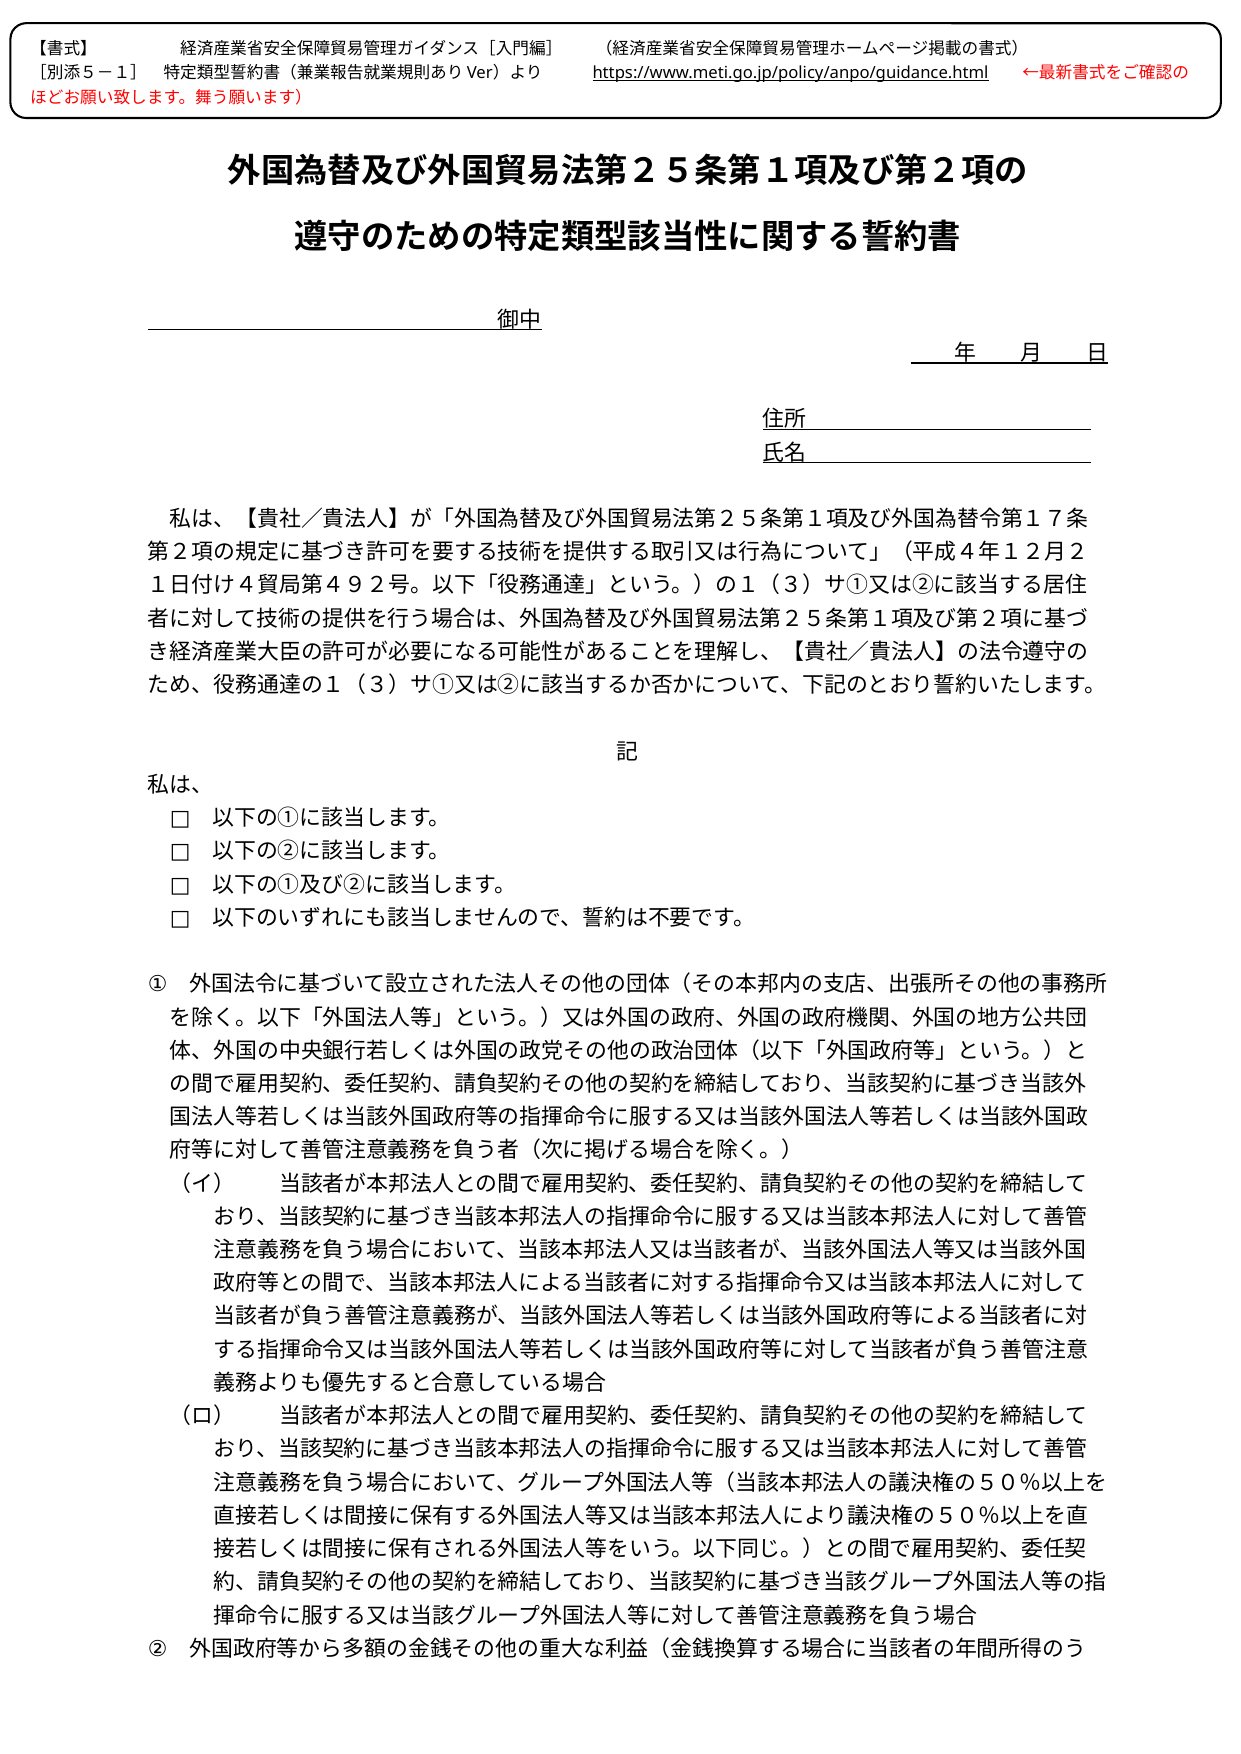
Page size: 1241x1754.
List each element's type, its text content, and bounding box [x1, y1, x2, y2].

text □ 以下の①及び②に該当します。 [169, 866, 1107, 899]
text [148, 1630, 1107, 1663]
text 外国為替及び外国貿易法第２５条第１項及び第２項の [148, 135, 1107, 201]
text □ 以下のいずれにも該当しませんので、誓約は不要です。 [169, 899, 1107, 932]
text □ 以下の①に該当します。 [169, 799, 1107, 833]
text 遵守のための特定類型該当性に関する誓約書 [148, 201, 1107, 268]
text ① 外国法令に基づいて設立された法人その他の団体（その本邦内の支店、出張所その他の事務所を除く。以下「外国法人等」という。）又は外国の政府、外国の政府機関、外国の地方公共団体、外国の中央銀行若しくは外国の政党その他の政治団体（以下「外国政府等」という。）との間で雇用契約、委任契約、請負契約その他の契約を締結しており、当該契約に基づき当該外国法人等若しくは当該外国政府等の指揮命令に服する又は当該外国法人等若しくは当該外国政府等に対して善管注意義務を負う者（次に掲げる場合を除く。） [148, 966, 1107, 1165]
text （イ） 当該者が本邦法人との間で雇用契約、委任契約、請負契約その他の契約を締結しており、当該契約に基づき当該本邦法人の指揮命令に服する又は当該本邦法人に対して善管注意義務を負う場合において、当該本邦法人又は当該者が、当該外国法人等又は当該外国政府等との間で、当該本邦法人による当該者に対する指揮命令又は当該本邦法人に対して当該者が負う善管注意義務が、当該外国法人等若しくは当該外国政府等による当該者に対する指揮命令又は当該外国法人等若しくは当該外国政府等に対して当該者が負う善管注意義務よりも優先すると合意している場合 [169, 1165, 1107, 1397]
text 私は、【貴社／貴法人】が「外国為替及び外国貿易法第２５条第１項及び外国為替令第１７条第２項の規定に基づき許可を要する技術を提供する取引又は行為について」（平成４年１２月２１日付け４貿局第４９２号。以下「役務通達」という。）の１（３）サ①又は②に該当する居住者に対して技術の提供を行う場合は、外国為替及び外国貿易法第２５条第１項及び第２項に基づき経済産業大臣の許可が必要になる可能性があることを理解し、【貴社／貴法人】の法令遵守のため、役務通達の１（３）サ①又は②に該当するか否かについて、下記のとおり誓約いたします。 [148, 500, 1107, 700]
text 私は、 [148, 766, 1107, 799]
text □ 以下の②に該当します。 [169, 833, 1107, 866]
text 氏名 [697, 434, 1107, 467]
text 住所 [697, 401, 1107, 434]
text 御中 [148, 301, 1107, 334]
text （ロ） 当該者が本邦法人との間で雇用契約、委任契約、請負契約その他の契約を締結しており、当該契約に基づき当該本邦法人の指揮命令に服する又は当該本邦法人に対して善管注意義務を負う場合において、グループ外国法人等（当該本邦法人の議決権の５０％以上を直接若しくは間接に保有する外国法人等又は当該本邦法人により議決権の５０％以上を直接若しくは間接に保有される外国法人等をいう。以下同じ。）との間で雇用契約、委任契約、請負契約その他の契約を締結しており、当該契約に基づき当該グループ外国法人等の指揮命令に服する又は当該グループ外国法人等に対して善管注意義務を負う場合 [169, 1397, 1107, 1630]
text 年 月 日 [148, 334, 1107, 367]
text 記 [148, 733, 1107, 766]
